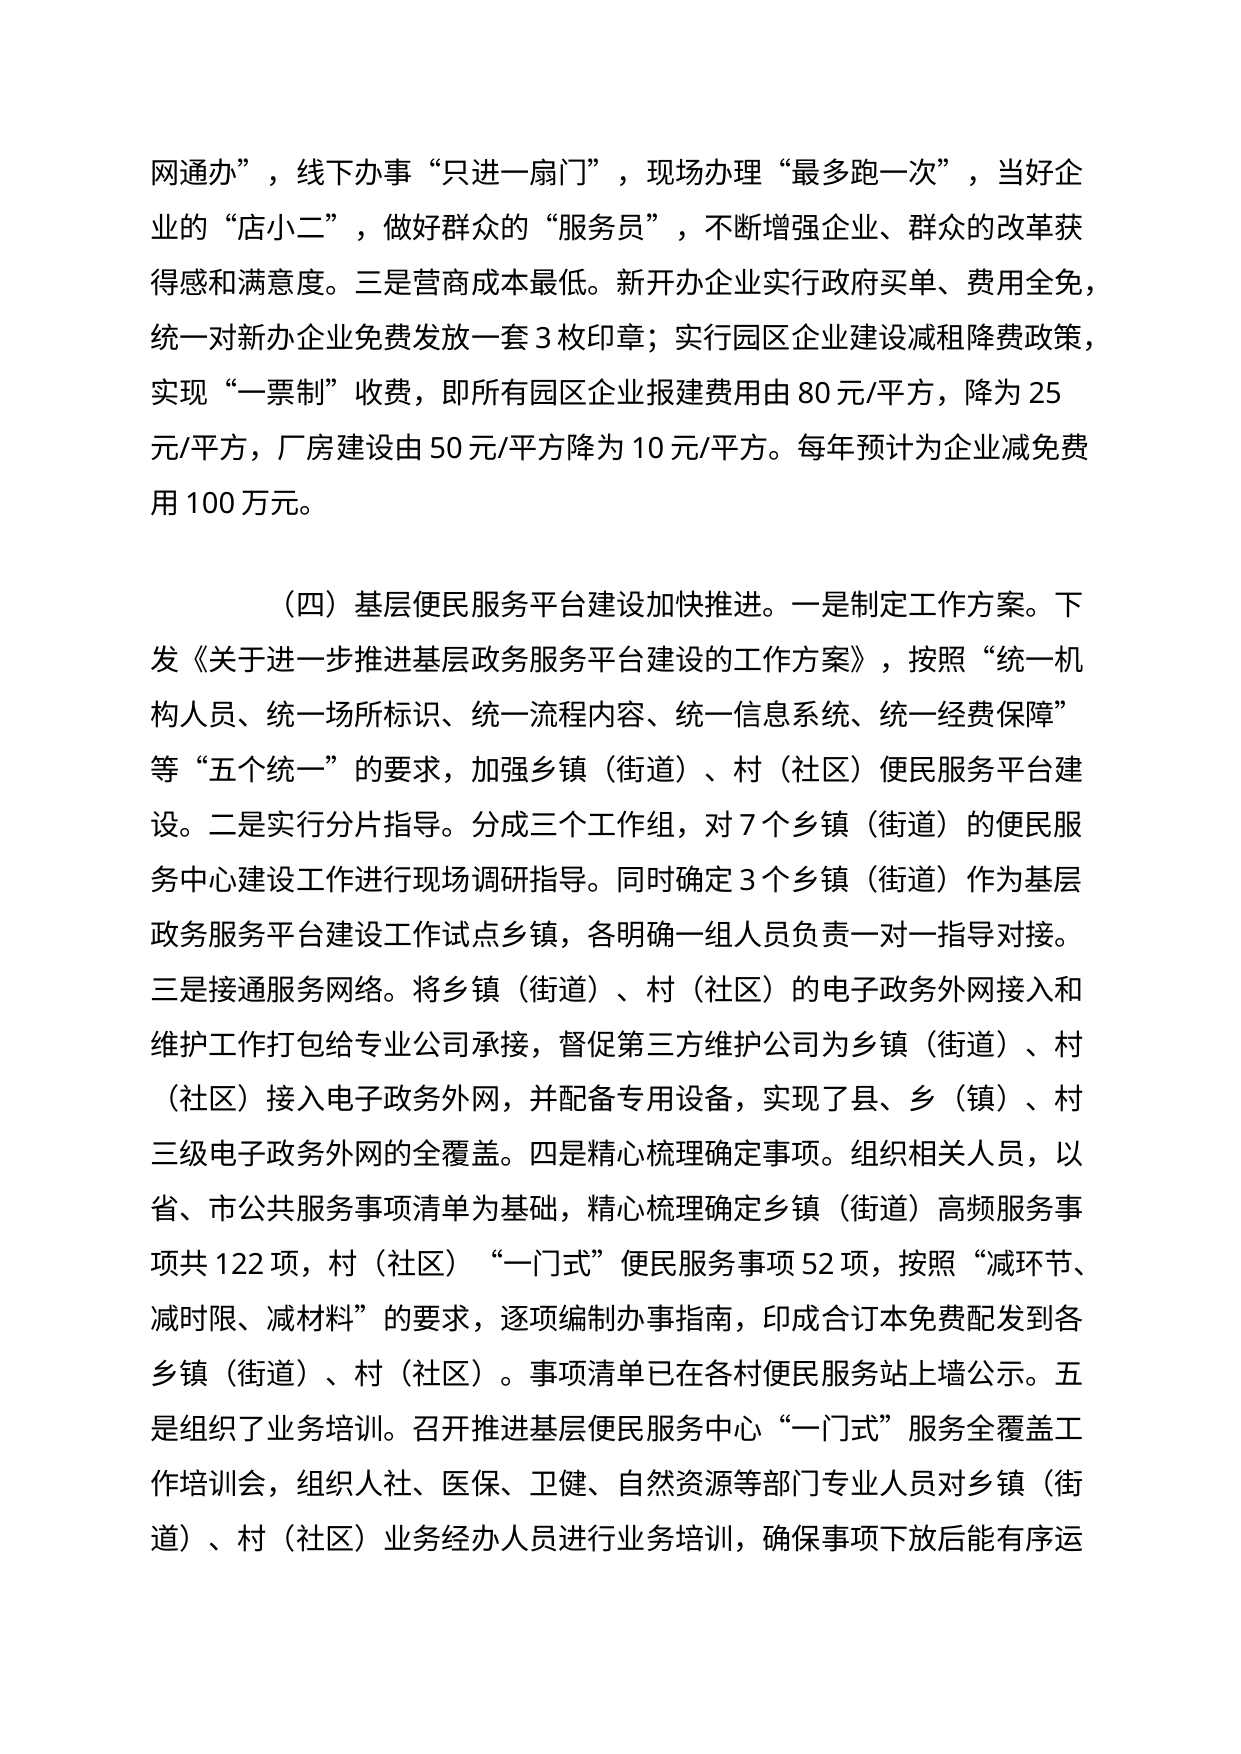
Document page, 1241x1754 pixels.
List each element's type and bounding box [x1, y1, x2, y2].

text [150, 150, 1090, 522]
text [150, 582, 1090, 1557]
